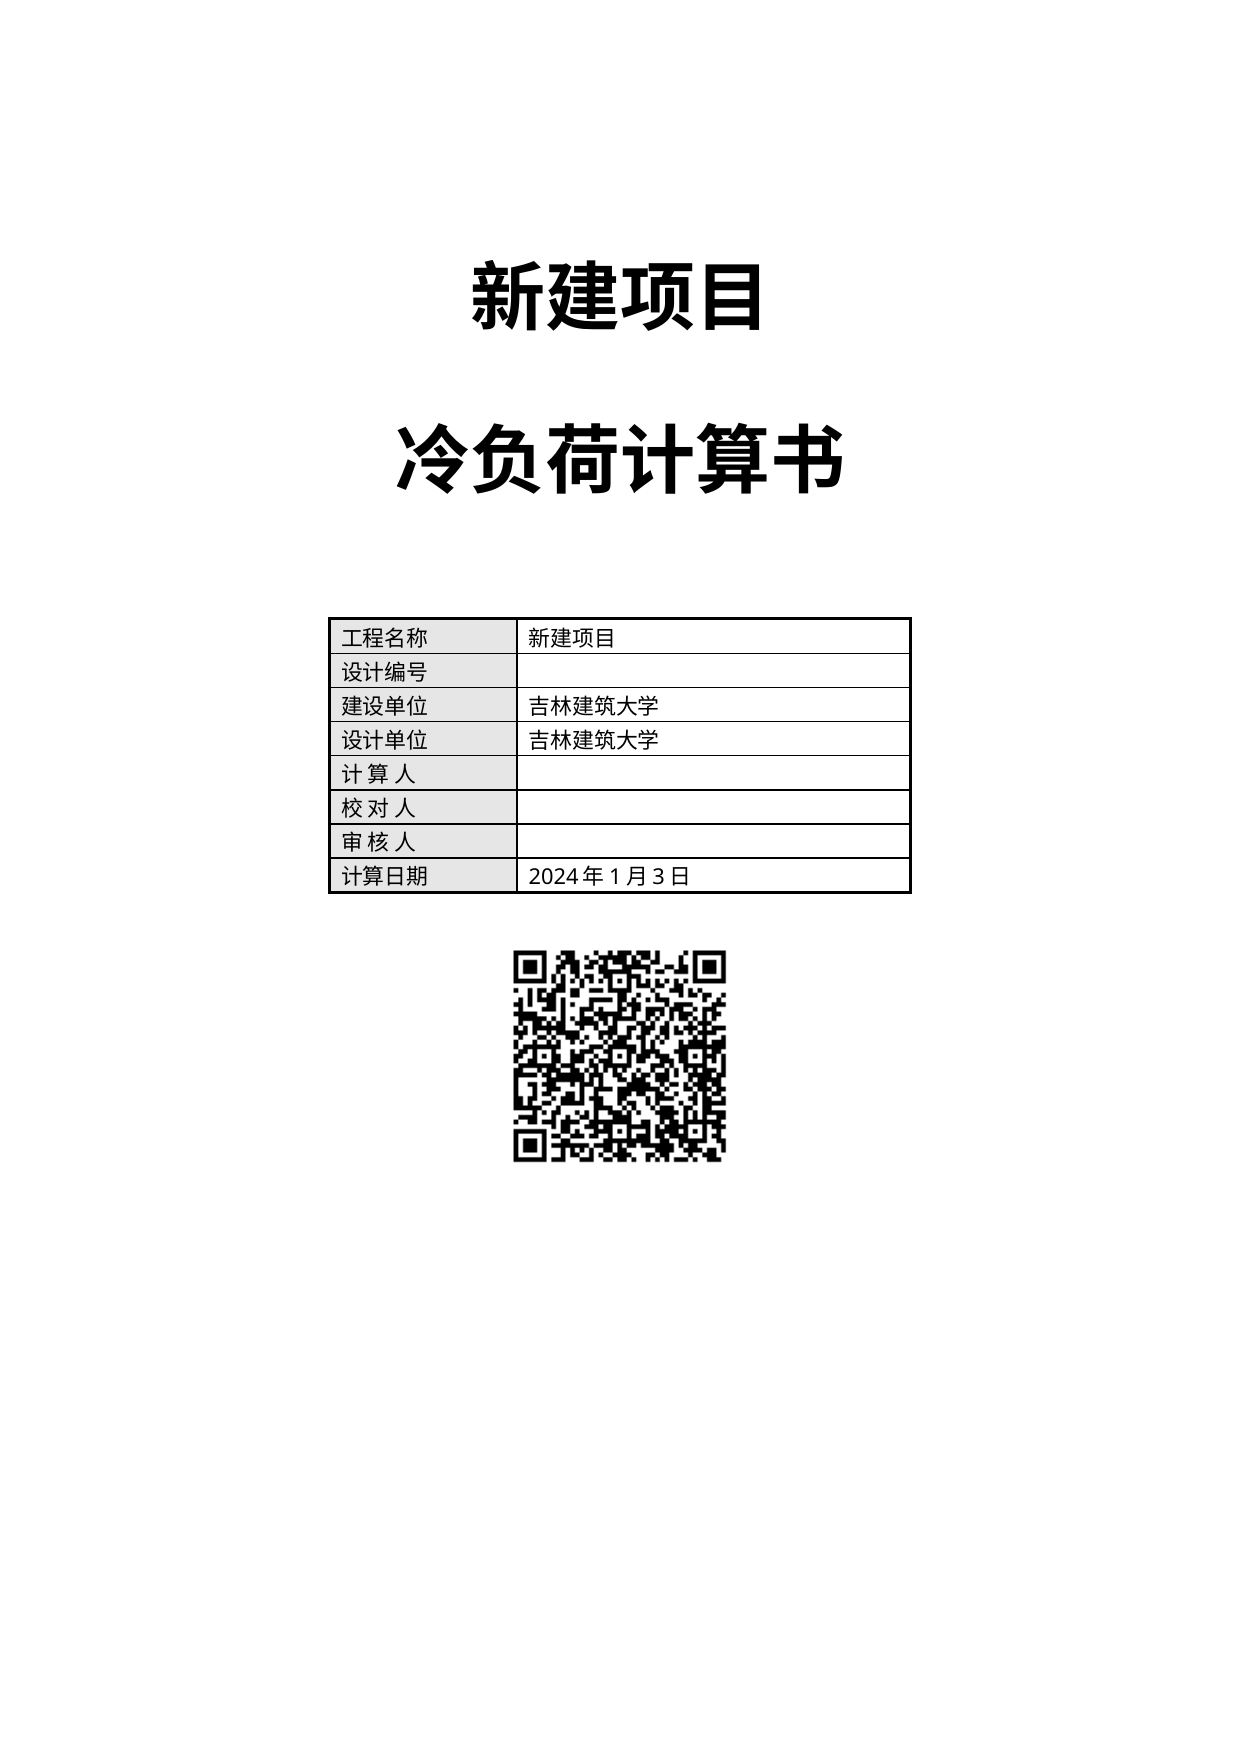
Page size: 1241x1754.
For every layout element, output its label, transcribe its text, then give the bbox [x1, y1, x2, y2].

text 新建项目 [148, 227, 1092, 357]
text 冷负荷计算书 [148, 389, 1092, 519]
table_cell [518, 859, 909, 891]
table_cell [518, 825, 909, 857]
table_cell 校 对 人 [331, 791, 516, 823]
table_cell 吉林建筑大学 [518, 688, 909, 721]
table_cell 建设单位 [331, 688, 516, 721]
table_cell [518, 654, 909, 687]
table_cell 审 核 人 [331, 825, 516, 857]
table_cell 计 算 人 [331, 756, 516, 789]
table_cell [518, 756, 909, 789]
table_cell [518, 791, 909, 823]
table_cell 计算日期 [331, 859, 516, 891]
table_header 新建项目 [518, 620, 909, 653]
picture [496, 932, 745, 1181]
table_header 工程名称 [331, 620, 516, 653]
table_cell 设计编号 [331, 654, 516, 687]
table_cell 设计单位 [331, 722, 516, 755]
table_cell 吉林建筑大学 [518, 722, 909, 755]
